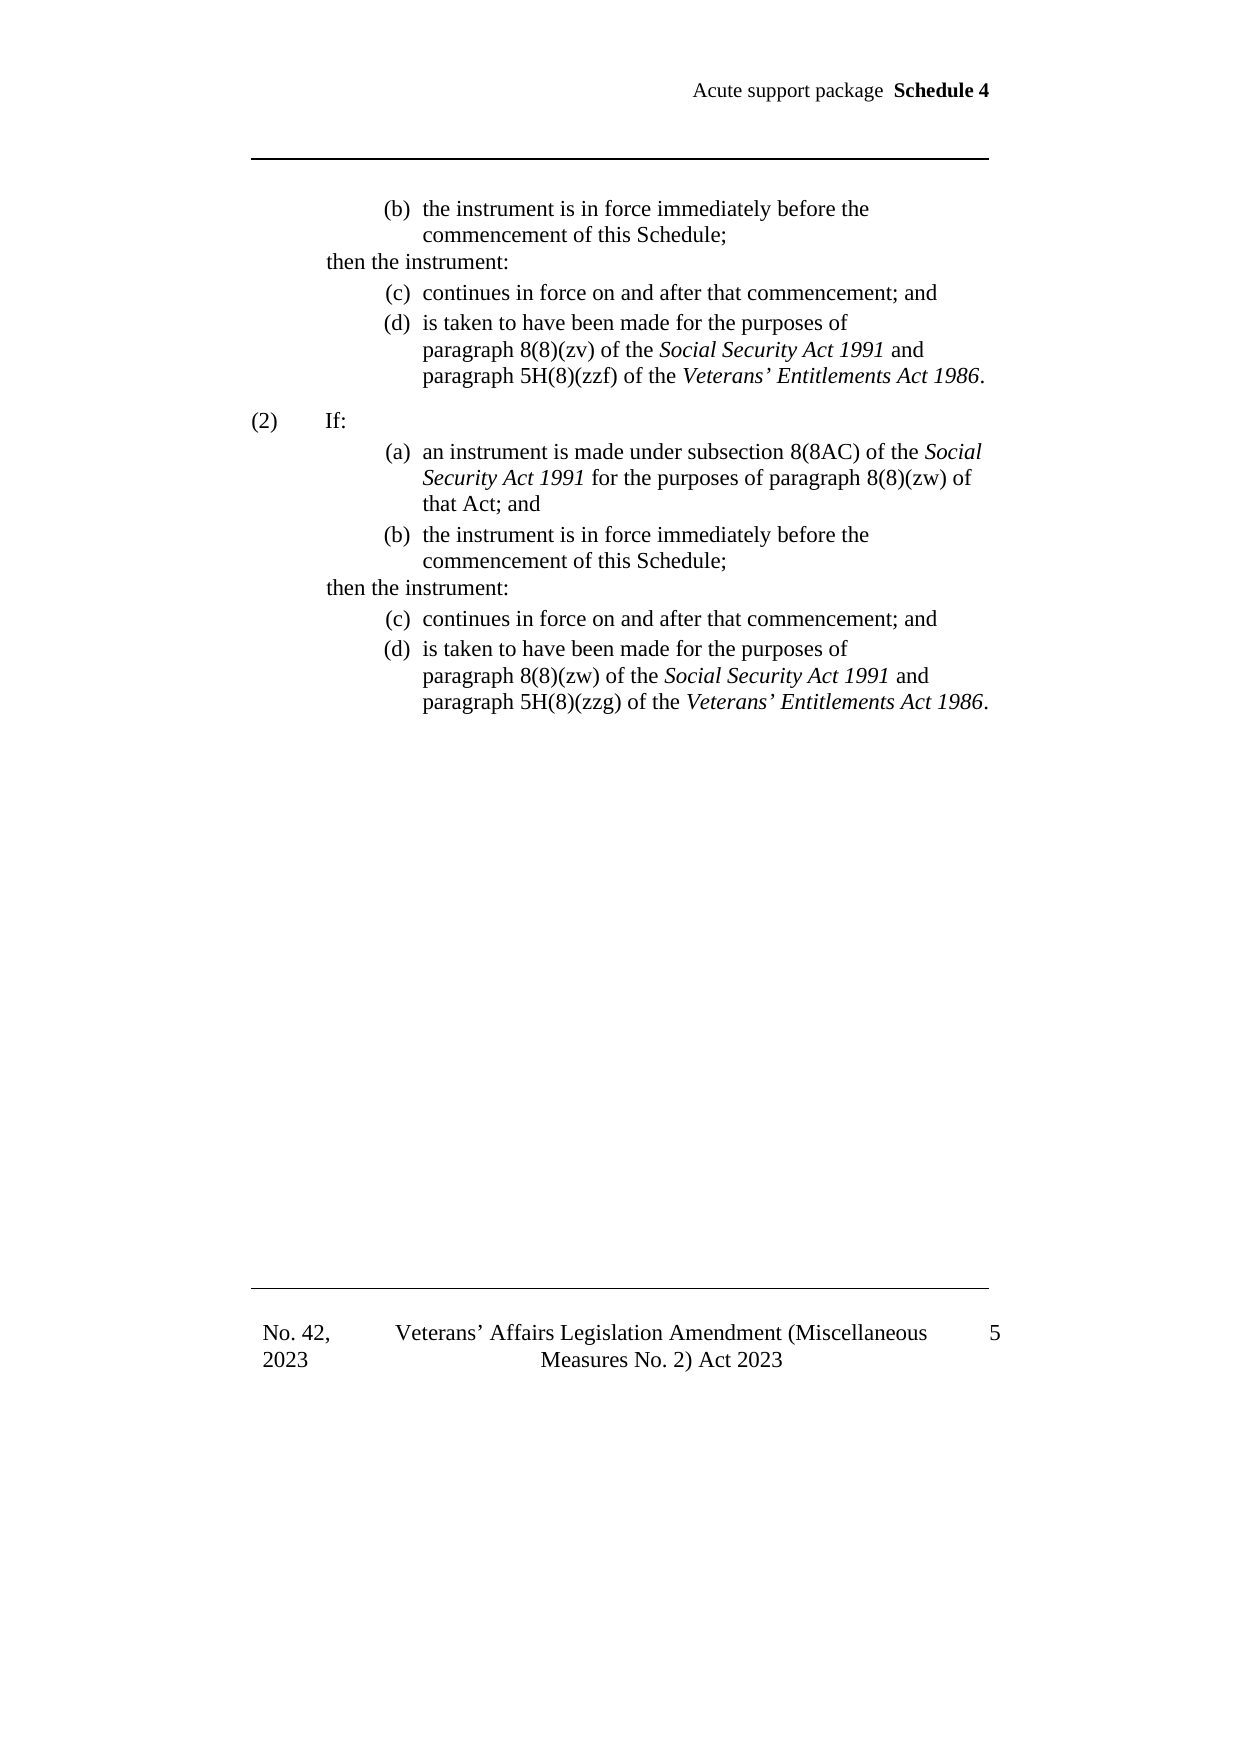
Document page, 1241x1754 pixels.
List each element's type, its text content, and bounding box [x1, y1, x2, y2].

text (a) an instrument is made under subsection 8(8AC) of the Social Security Act 1991 for the purposes of paragraph 8(8)(zw) of that Act; and [251, 438, 989, 517]
text (c) continues in force on and after that commencement; and [251, 605, 989, 631]
text (b) the instrument is in force immediately before the commencement of this Schedule; [251, 521, 989, 574]
text (2) If: [251, 407, 989, 433]
text then the instrument: [251, 248, 989, 275]
text (b) the instrument is in force immediately before the commencement of this Schedule; [251, 195, 989, 248]
text (c) continues in force on and after that commencement; and [251, 279, 989, 305]
text (d) is taken to have been made for the purposes of paragraph 8(8)(zw) of the Social Security Act 1991 and paragraph 5H(8)(zzg) of the Veterans’ Entitlements Act 1986. [251, 635, 989, 714]
text (d) is taken to have been made for the purposes of paragraph 8(8)(zv) of the Social Security Act 1991 and paragraph 5H(8)(zzf) of the Veterans’ Entitlements Act 1986. [251, 309, 989, 388]
text then the instrument: [251, 574, 989, 601]
